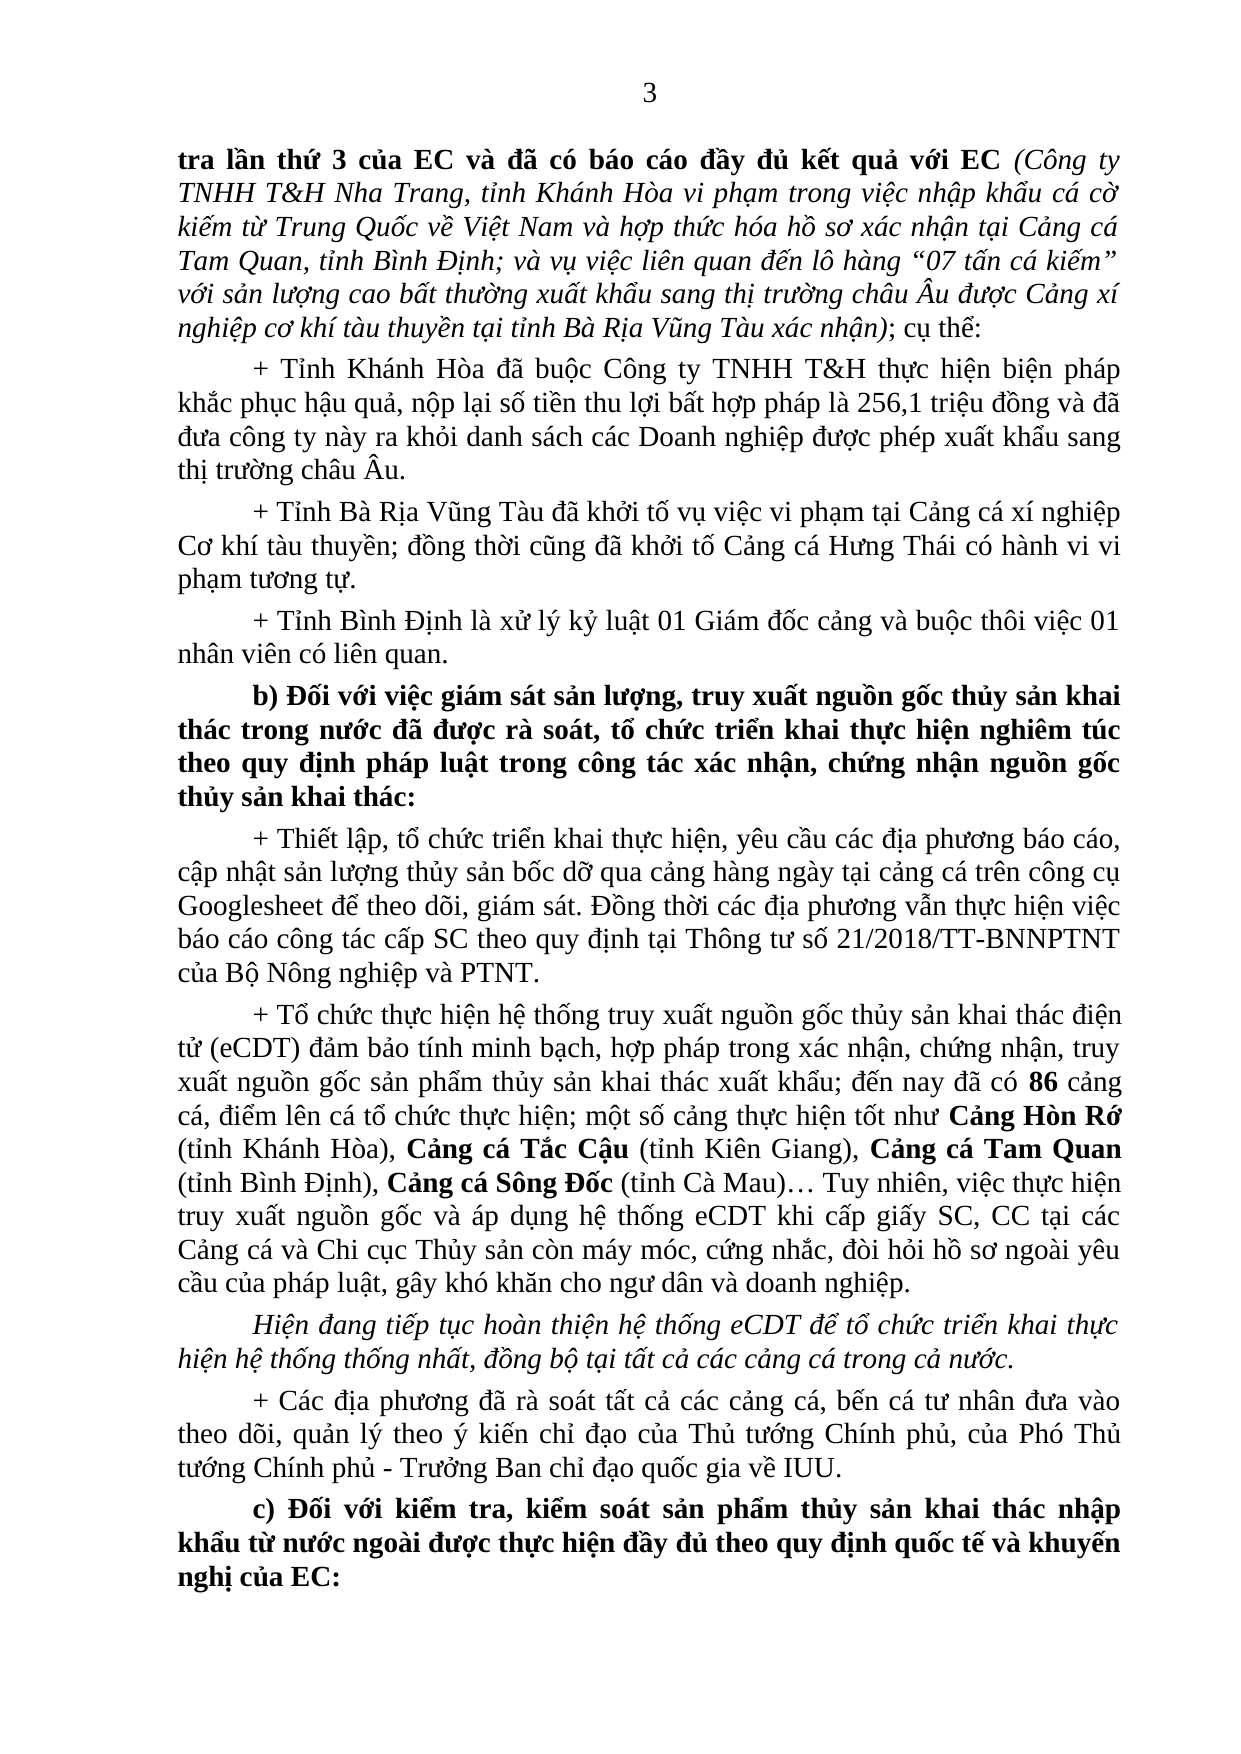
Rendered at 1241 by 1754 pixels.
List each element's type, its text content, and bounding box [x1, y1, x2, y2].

text + Các địa phương đã rà soát tất cả các cảng cá, bến cá tư nhân đưa vào theo dõi, quản lý theo ý kiến chỉ đạo của Thủ tướng Chính phủ, của Phó Thủ tướng Chính phủ - Trưởng Ban chỉ đạo quốc gia về IUU. [177, 1383, 1122, 1483]
text + Tỉnh Bà Rịa Vũng Tàu đã khởi tố vụ việc vi phạm tại Cảng cá xí nghiệp Cơ khí tàu thuyền; đồng thời cũng đã khởi tố Cảng cá Hưng Thái có hành vi vi phạm tương tự. [177, 494, 1122, 595]
text b) Đối với việc giám sát sản lượng, truy xuất nguồn gốc thủy sản khai thác trong nước đã được rà soát, tổ chức triển khai thực hiện nghiêm túc theo quy định pháp luật trong công tác xác nhận, chứng nhận nguồn gốc thủy sản khai thác: [177, 678, 1122, 813]
text + Tổ chức thực hiện hệ thống truy xuất nguồn gốc thủy sản khai thác điện tử (eCDT) đảm bảo tính minh bạch, hợp pháp trong xác nhận, chứng nhận, truy xuất nguồn gốc sản phẩm thủy sản khai thác xuất khẩu; đến nay đã có 86 cảng cá, điểm lên cá tổ chức thực hiện; một số cảng thực hiện tốt như Cảng Hòn Rớ (tỉnh Khánh Hòa), Cảng cá Tắc Cậu (tỉnh Kiên Giang), Cảng cá Tam Quan (tỉnh Bình Định), Cảng cá Sông Đốc (tỉnh Cà Mau)… Tuy nhiên, việc thực hiện truy xuất nguồn gốc và áp dụng hệ thống eCDT khi cấp giấy SC, CC tại các Cảng cá và Chi cục Thủy sản còn máy móc, cứng nhắc, đòi hỏi hồ sơ ngoài yêu cầu của pháp luật, gây khó khăn cho ngư dân và doanh nghiệp. [177, 997, 1122, 1299]
text + Thiết lập, tổ chức triển khai thực hiện, yêu cầu các địa phương báo cáo, cập nhật sản lượng thủy sản bốc dỡ qua cảng hàng ngày tại cảng cá trên công cụ Googlesheet để theo dõi, giám sát. Đồng thời các địa phương vẫn thực hiện việc báo cáo công tác cấp SC theo quy định tại Thông tư số 21/2018/TT-BNNPTNT của Bộ Nông nghiệp và PTNT. [177, 821, 1122, 989]
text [177, 142, 1122, 343]
text c) Đối với kiểm tra, kiểm soát sản phẩm thủy sản khai thác nhập khẩu từ nước ngoài được thực hiện đầy đủ theo quy định quốc tế và khuyến nghị của EC: [177, 1492, 1122, 1592]
text Hiện đang tiếp tục hoàn thiện hệ thống eCDT để tổ chức triển khai thực hiện hệ thống thống nhất, đồng bộ tại tất cả các cảng cá trong cả nước. [177, 1307, 1122, 1374]
text + Tỉnh Khánh Hòa đã buộc Công ty TNHH T&H thực hiện biện pháp khắc phục hậu quả, nộp lại số tiền thu lợi bất hợp pháp là 256,1 triệu đồng và đã đưa công ty này ra khỏi danh sách các Doanh nghiệp được phép xuất khẩu sang thị trường châu Âu. [177, 352, 1122, 486]
text + Tỉnh Bình Định là xử lý kỷ luật 01 Giám đốc cảng và buộc thôi việc 01 nhân viên có liên quan. [177, 603, 1122, 670]
